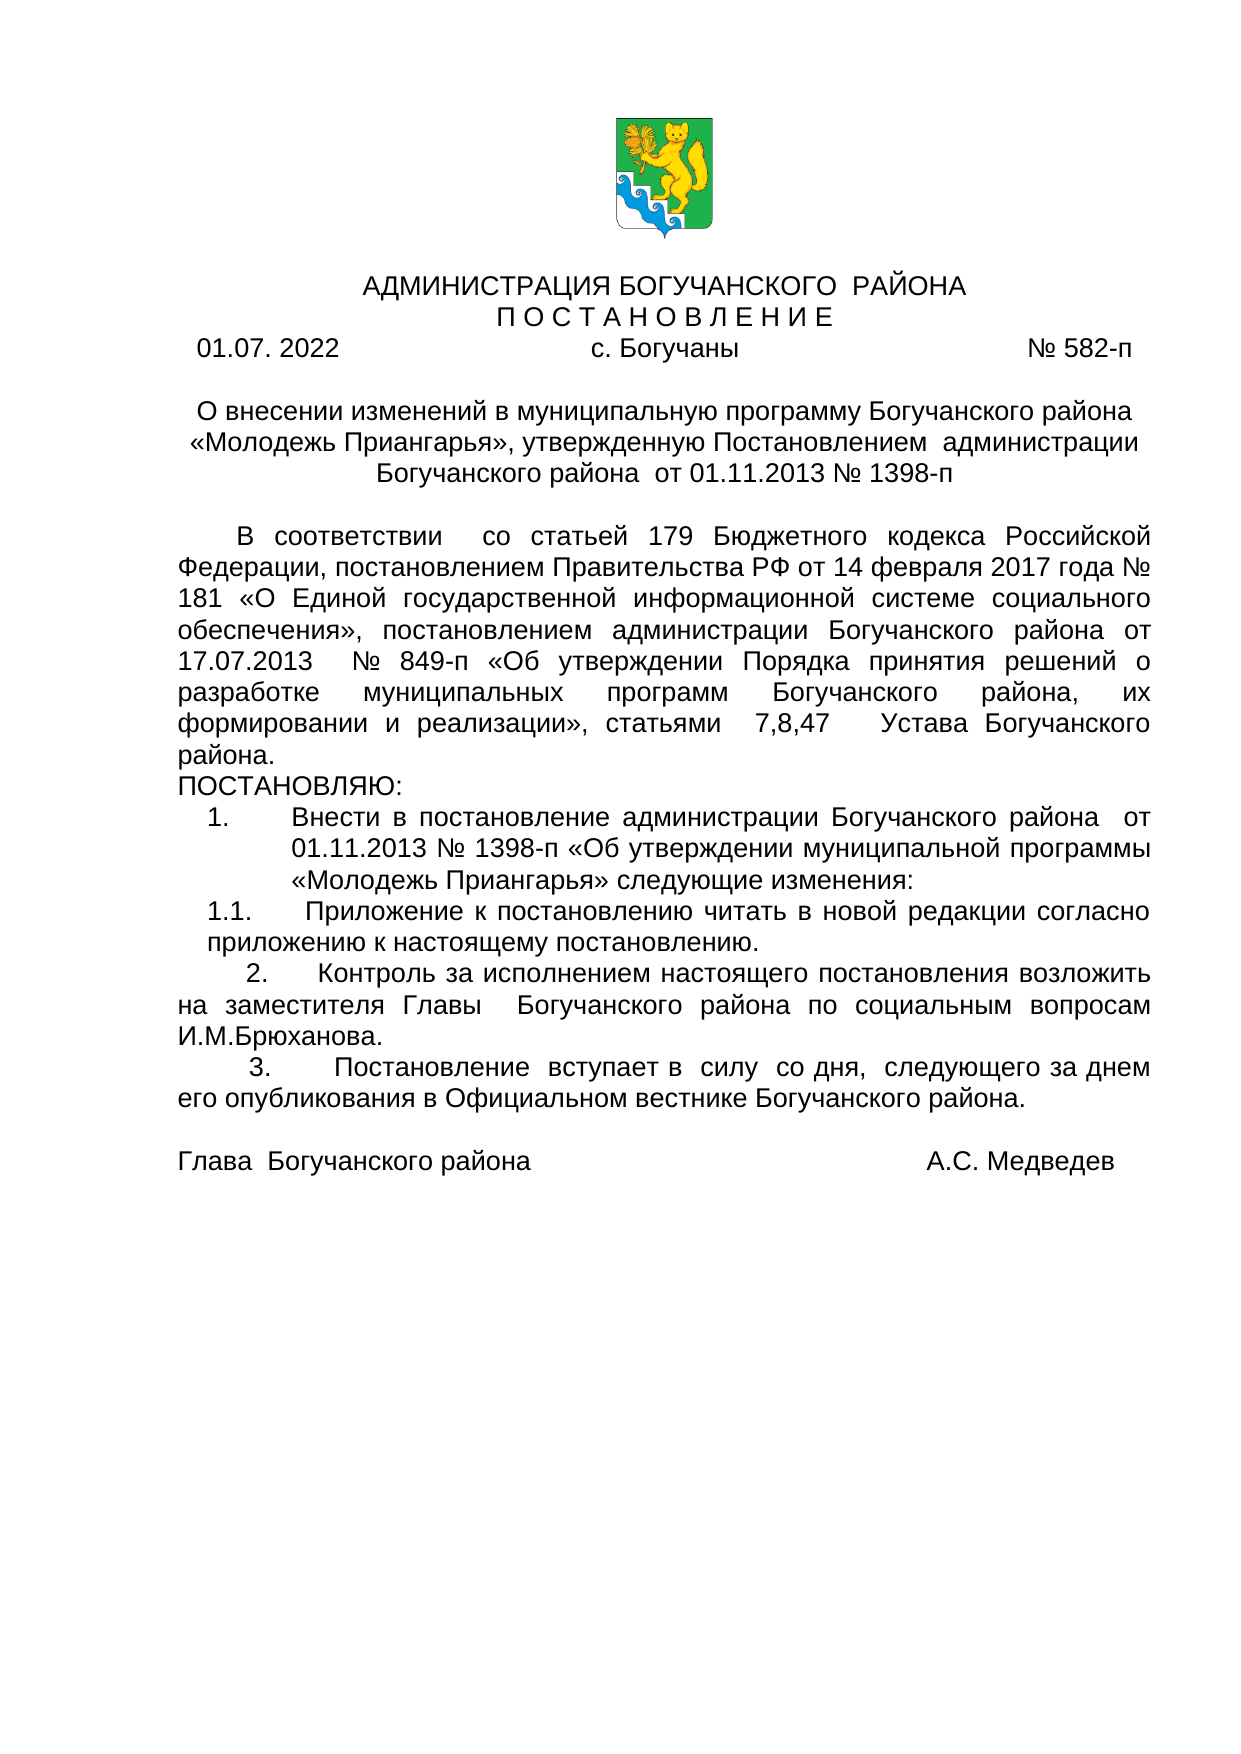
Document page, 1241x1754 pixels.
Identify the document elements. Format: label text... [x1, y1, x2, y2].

list Внести в постановление администрации Богучанского района от 01.11.2013 № 1398-п «Об утверждении муниципальной программы «Молодежь Приангарья» следующие изменения: [207, 801, 1152, 895]
text П О С Т А Н О В Л Е Н И Е [177, 301, 1152, 332]
text 01.07. 2022 с. Богучаны № 582-п [177, 332, 1152, 364]
text ПОСТАНОВЛЯЮ: [177, 770, 1152, 801]
text 2. Контроль за исполнением настоящего постановления возложить на заместителя Главы Богучанского района по социальным вопросам И.М.Брюханова. [177, 957, 1152, 1051]
text В соответствии со статьей 179 Бюджетного кодекса Российской Федерации, постановлением Правительства РФ от 14 февраля 2017 года № 181 «О Единой государственной информационной системе социального обеспечения», постановлением администрации Богучанского района от 17.07.2013 № 849-п «Об утверждении Порядка принятия решений о разработке муниципальных программ Богучанского района, их формировании и реализации», статьями 7,8,47 Устава Богучанского района. [177, 520, 1152, 770]
text Глава Богучанского района А.С. Медведев [177, 1145, 1152, 1176]
text 3. Постановление вступает в силу со дня, следующего за днем его опубликования в Официальном вестнике Богучанского района. [177, 1051, 1152, 1114]
text 1.1. Приложение к постановлению читать в новой редакции согласно приложению к настоящему постановлению. [207, 895, 1152, 957]
text АДМИНИСТРАЦИЯ БОГУЧАНСКОГО РАЙОНА [177, 270, 1152, 301]
text О внесении изменений в муниципальную программу Богучанского района «Молодежь Приангарья», утвержденную Постановлением администрации Богучанского района от 01.11.2013 № 1398-п [177, 395, 1152, 489]
picture [616, 118, 713, 239]
